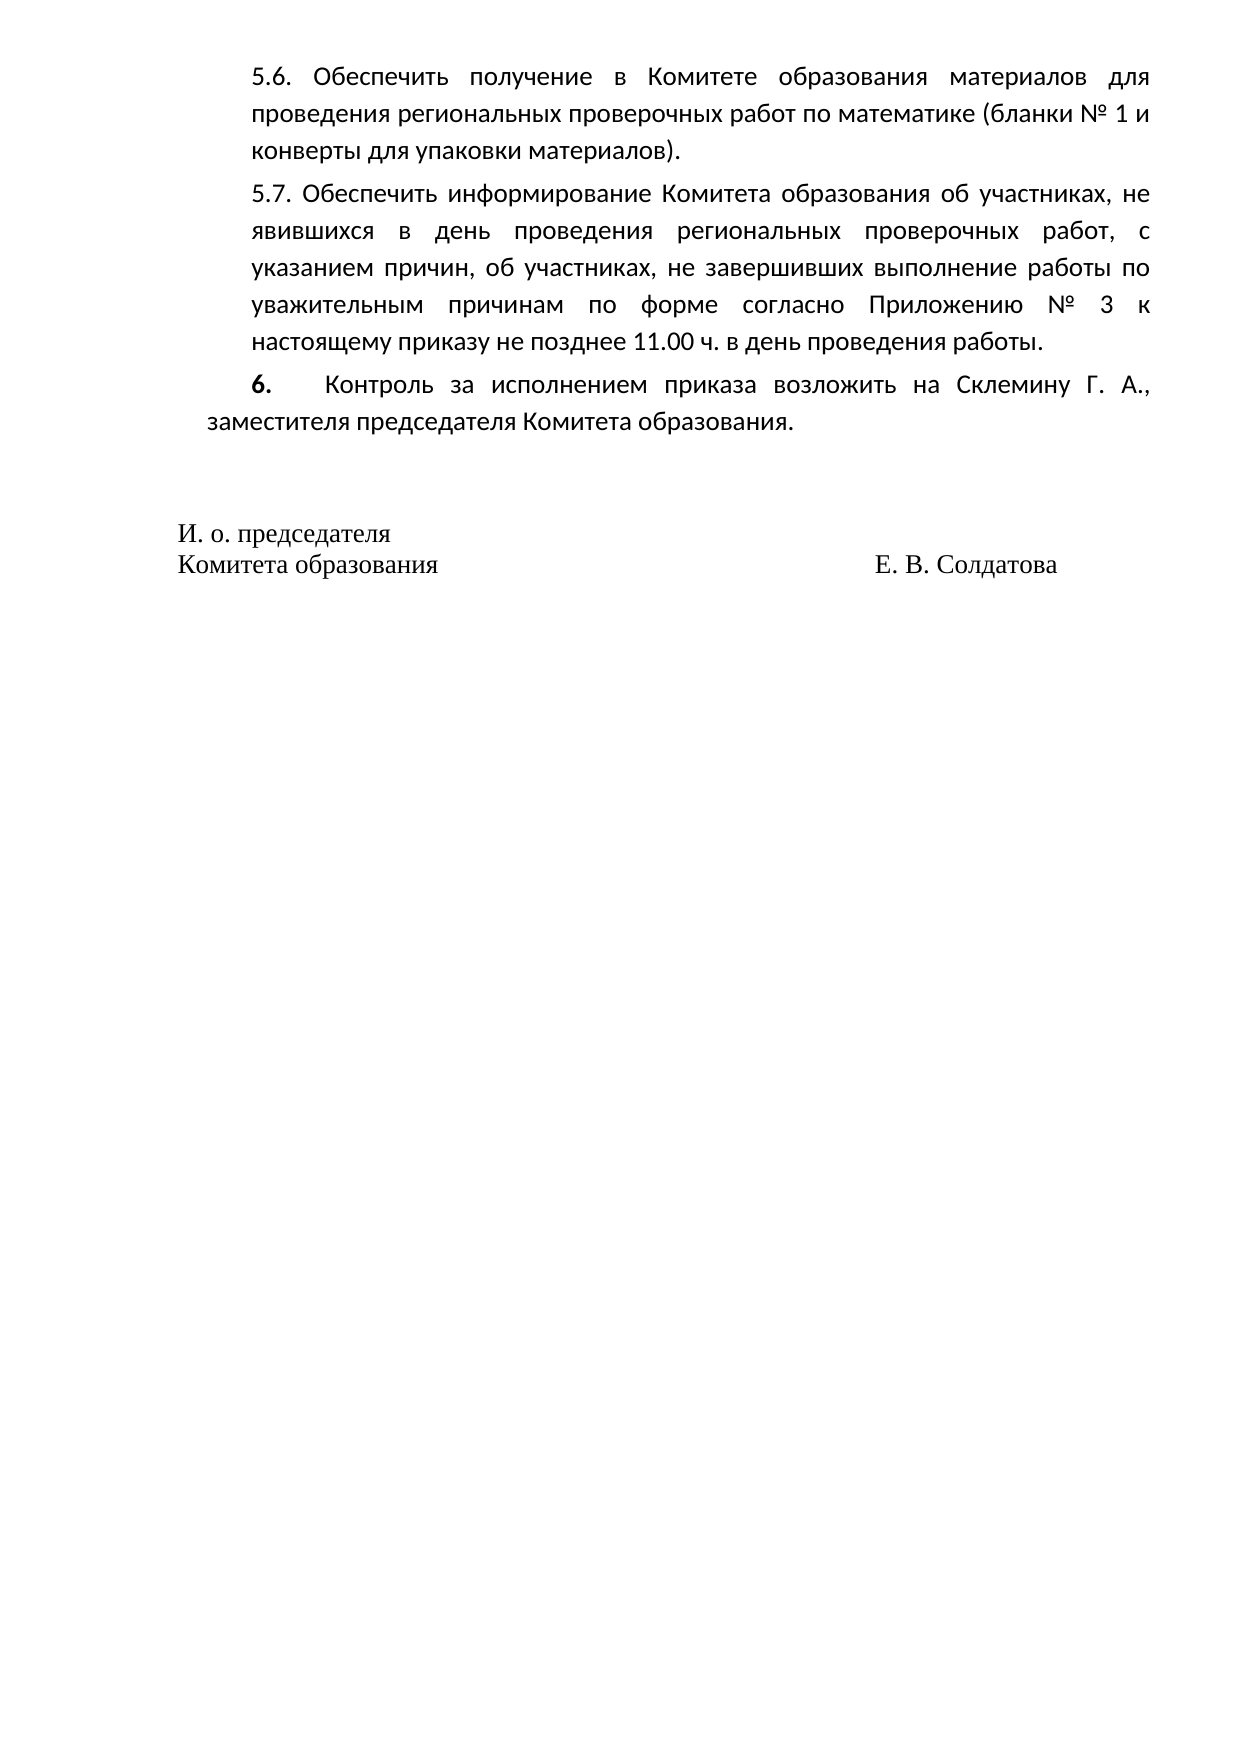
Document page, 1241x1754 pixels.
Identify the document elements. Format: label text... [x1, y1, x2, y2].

text 5.6. Обеспечить получение в Комитете образования материалов для проведения региональных проверочных работ по математике (бланки № 1 и конверты для упаковки материалов). [251, 59, 1152, 166]
list Контроль за исполнением приказа возложить на Склемину Г. А., заместителя председателя Комитета образования. [207, 367, 1152, 437]
text Комитета образования Е. В. Солдатова [177, 548, 1152, 579]
text И. о. председателя [177, 517, 1152, 548]
text 5.7. Обеспечить информирование Комитета образования об участниках, не явившихся в день проведения региональных проверочных работ, с указанием причин, об участниках, не завершивших выполнение работы по уважительным причинам по форме согласно Приложению № 3 к настоящему приказу не позднее 11.00 ч. в день проведения работы. [251, 176, 1152, 357]
